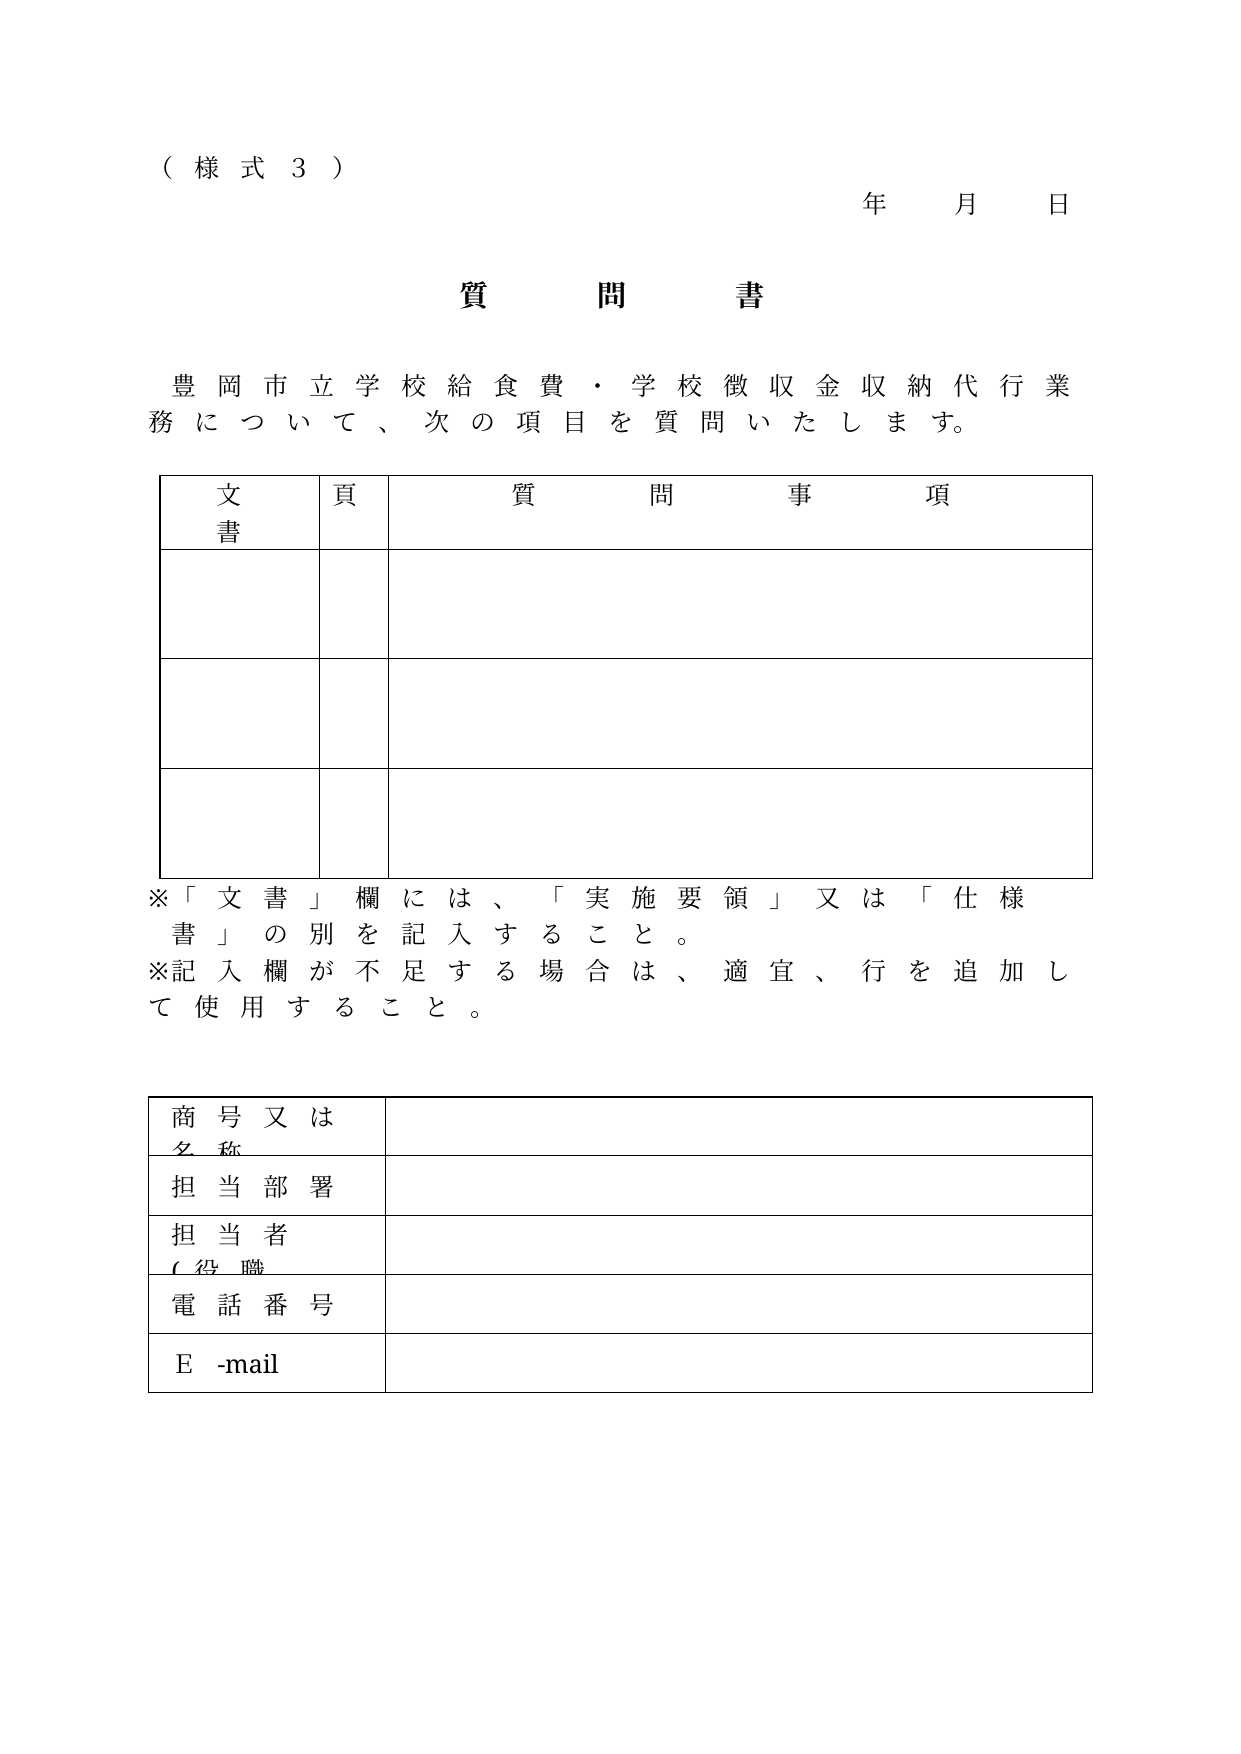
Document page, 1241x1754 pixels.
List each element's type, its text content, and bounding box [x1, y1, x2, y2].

text 質 問 書 [148, 257, 1092, 330]
table_cell 担当部署 [149, 1156, 385, 1214]
table_cell [389, 659, 1092, 768]
table_header 質 問 事 項 [389, 476, 1092, 548]
table_cell Ｅ-mail [149, 1334, 385, 1392]
table_cell 電話番号 [149, 1275, 385, 1333]
table_cell [389, 550, 1092, 658]
table_cell [386, 1275, 1092, 1333]
table_cell [386, 1334, 1092, 1392]
text 豊岡市立学校給食費・学校徴収金収納代行業務について、次の項目を質問いたします。 [148, 366, 1092, 439]
table_header 頁 [320, 476, 388, 548]
table_cell [161, 659, 319, 768]
table_cell [161, 769, 319, 878]
table_cell [161, 550, 319, 658]
table_cell [320, 769, 388, 878]
table_cell [386, 1216, 1092, 1273]
table_cell [389, 769, 1092, 878]
table_header 商号又は名称 [149, 1098, 385, 1155]
table_header [386, 1098, 1092, 1155]
table_cell [320, 550, 388, 658]
text 年 月 日 [148, 185, 1092, 221]
table_cell [320, 659, 388, 768]
text （様式３） [148, 149, 1092, 185]
table_header 文 書 [161, 476, 319, 548]
text ※「文書」欄には、「実施要領」又は「仕様書」の別を記入すること。 [148, 879, 1092, 951]
table_cell 担当者(役職、氏名) [149, 1216, 385, 1273]
text ※記入欄が不足する場合は、適宜、行を追加して使用すること。 [148, 951, 1092, 1024]
table_cell [386, 1156, 1092, 1214]
